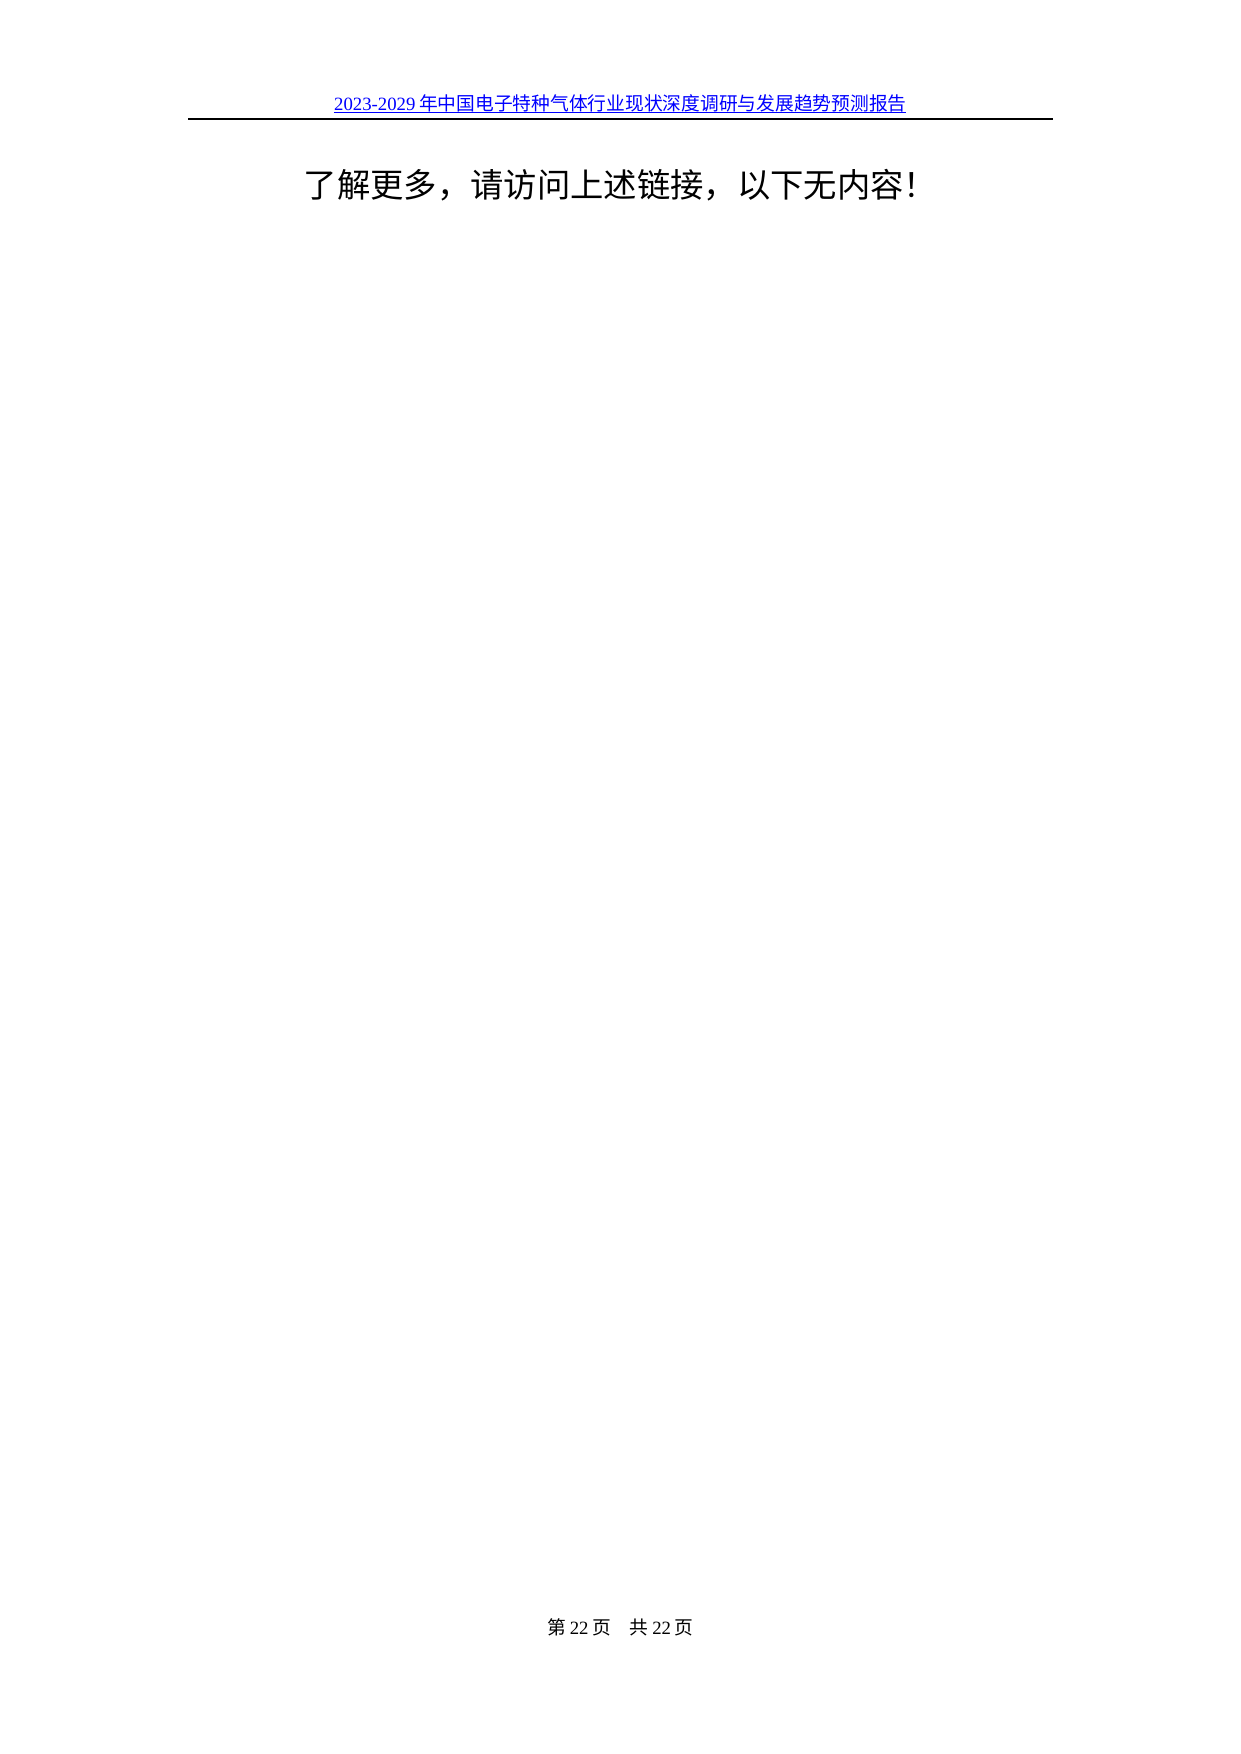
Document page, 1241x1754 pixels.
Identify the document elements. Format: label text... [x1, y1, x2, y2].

title 了解更多，请访问上述链接，以下无内容！ [187, 150, 1053, 215]
